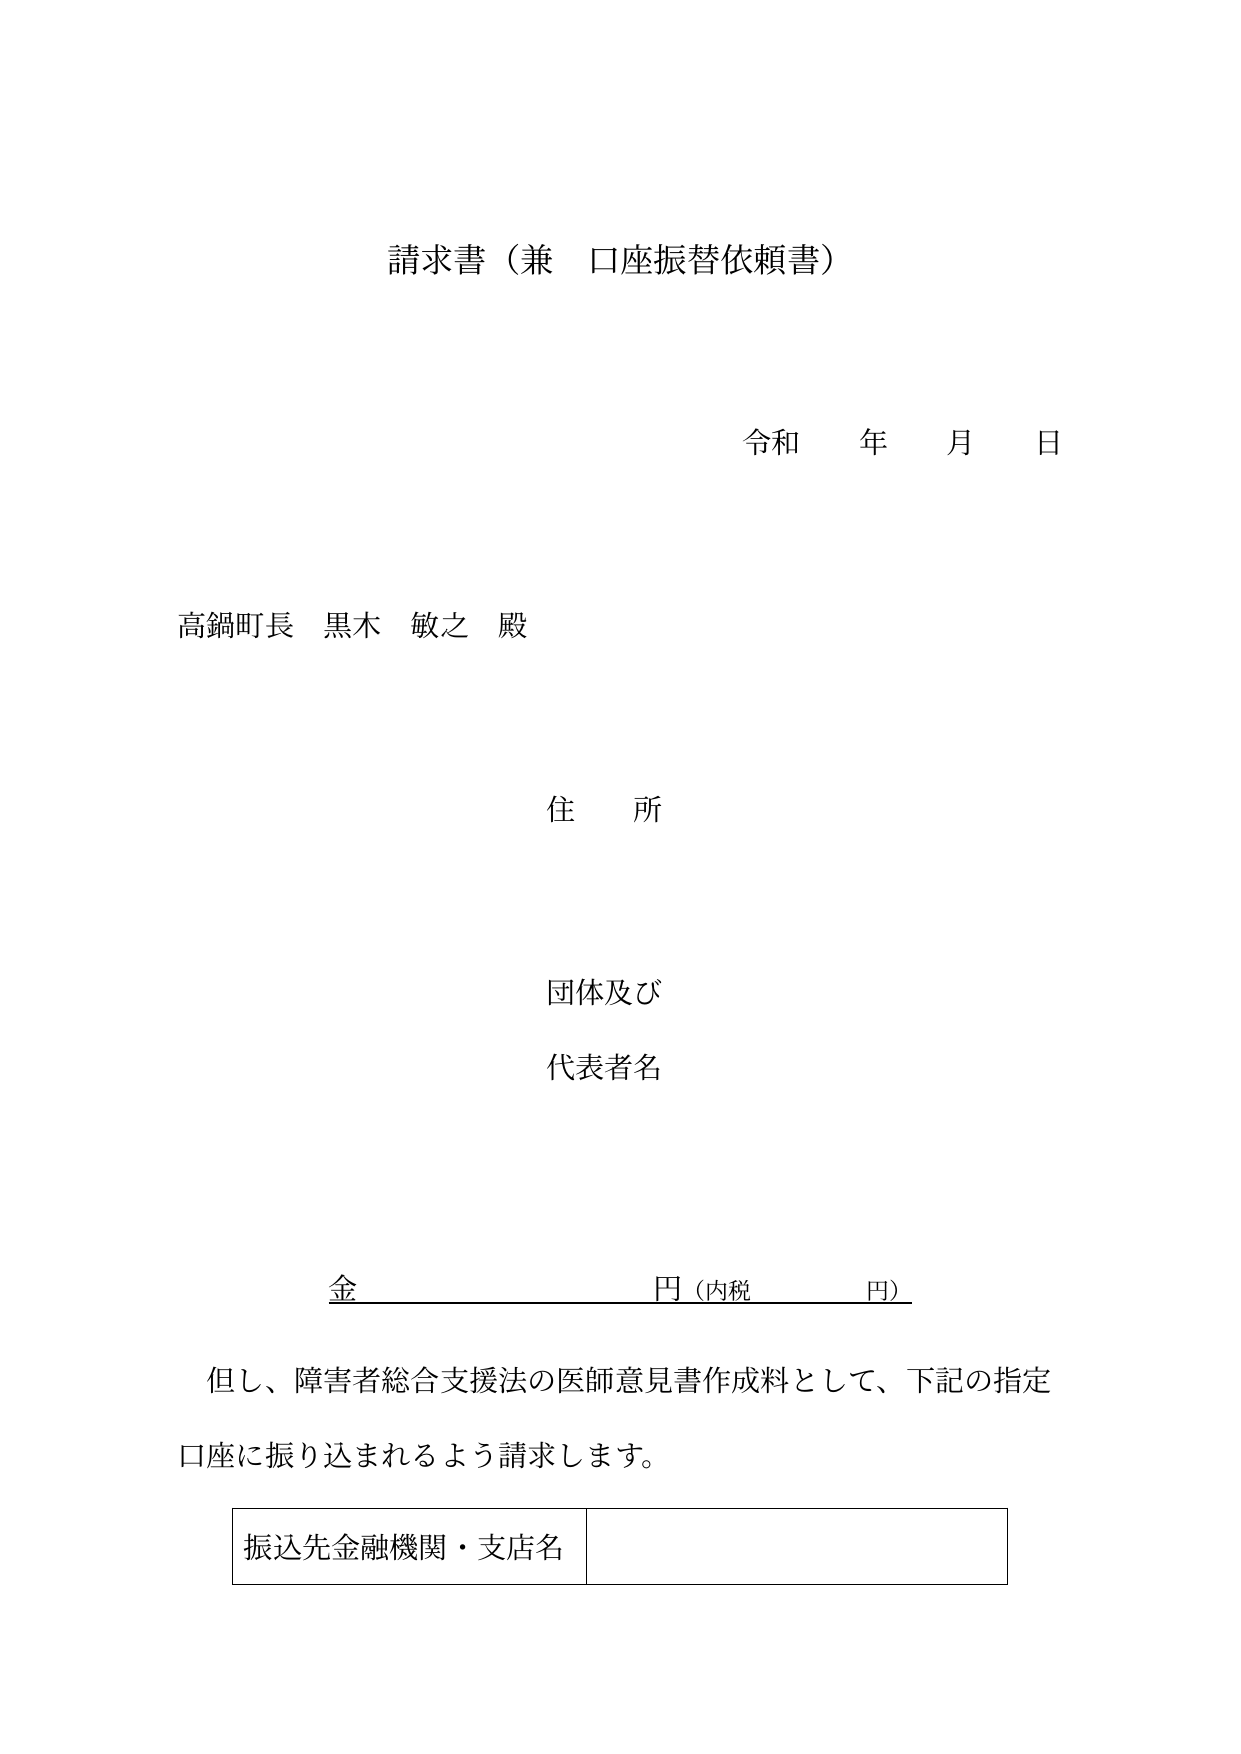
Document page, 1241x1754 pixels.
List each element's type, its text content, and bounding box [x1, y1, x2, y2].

table_header 振込先金融機関・支店名 [233, 1509, 586, 1584]
text 住 所 [546, 770, 1063, 845]
text 但し、障害者総合支援法の医師意見書作成料として、下記の指定口座に振り込まれるよう請求します。 [177, 1341, 1063, 1491]
text 団体及び 代表者名 [546, 953, 1063, 1103]
text 令和 年 月 日 [177, 403, 1063, 478]
text 金 円（内税 円） [177, 1249, 1063, 1324]
table_header [587, 1509, 1007, 1584]
text 高鍋町長 黒木 敏之 殿 [177, 587, 1063, 662]
text 請求書（兼 口座振替依頼書） [177, 220, 1063, 295]
